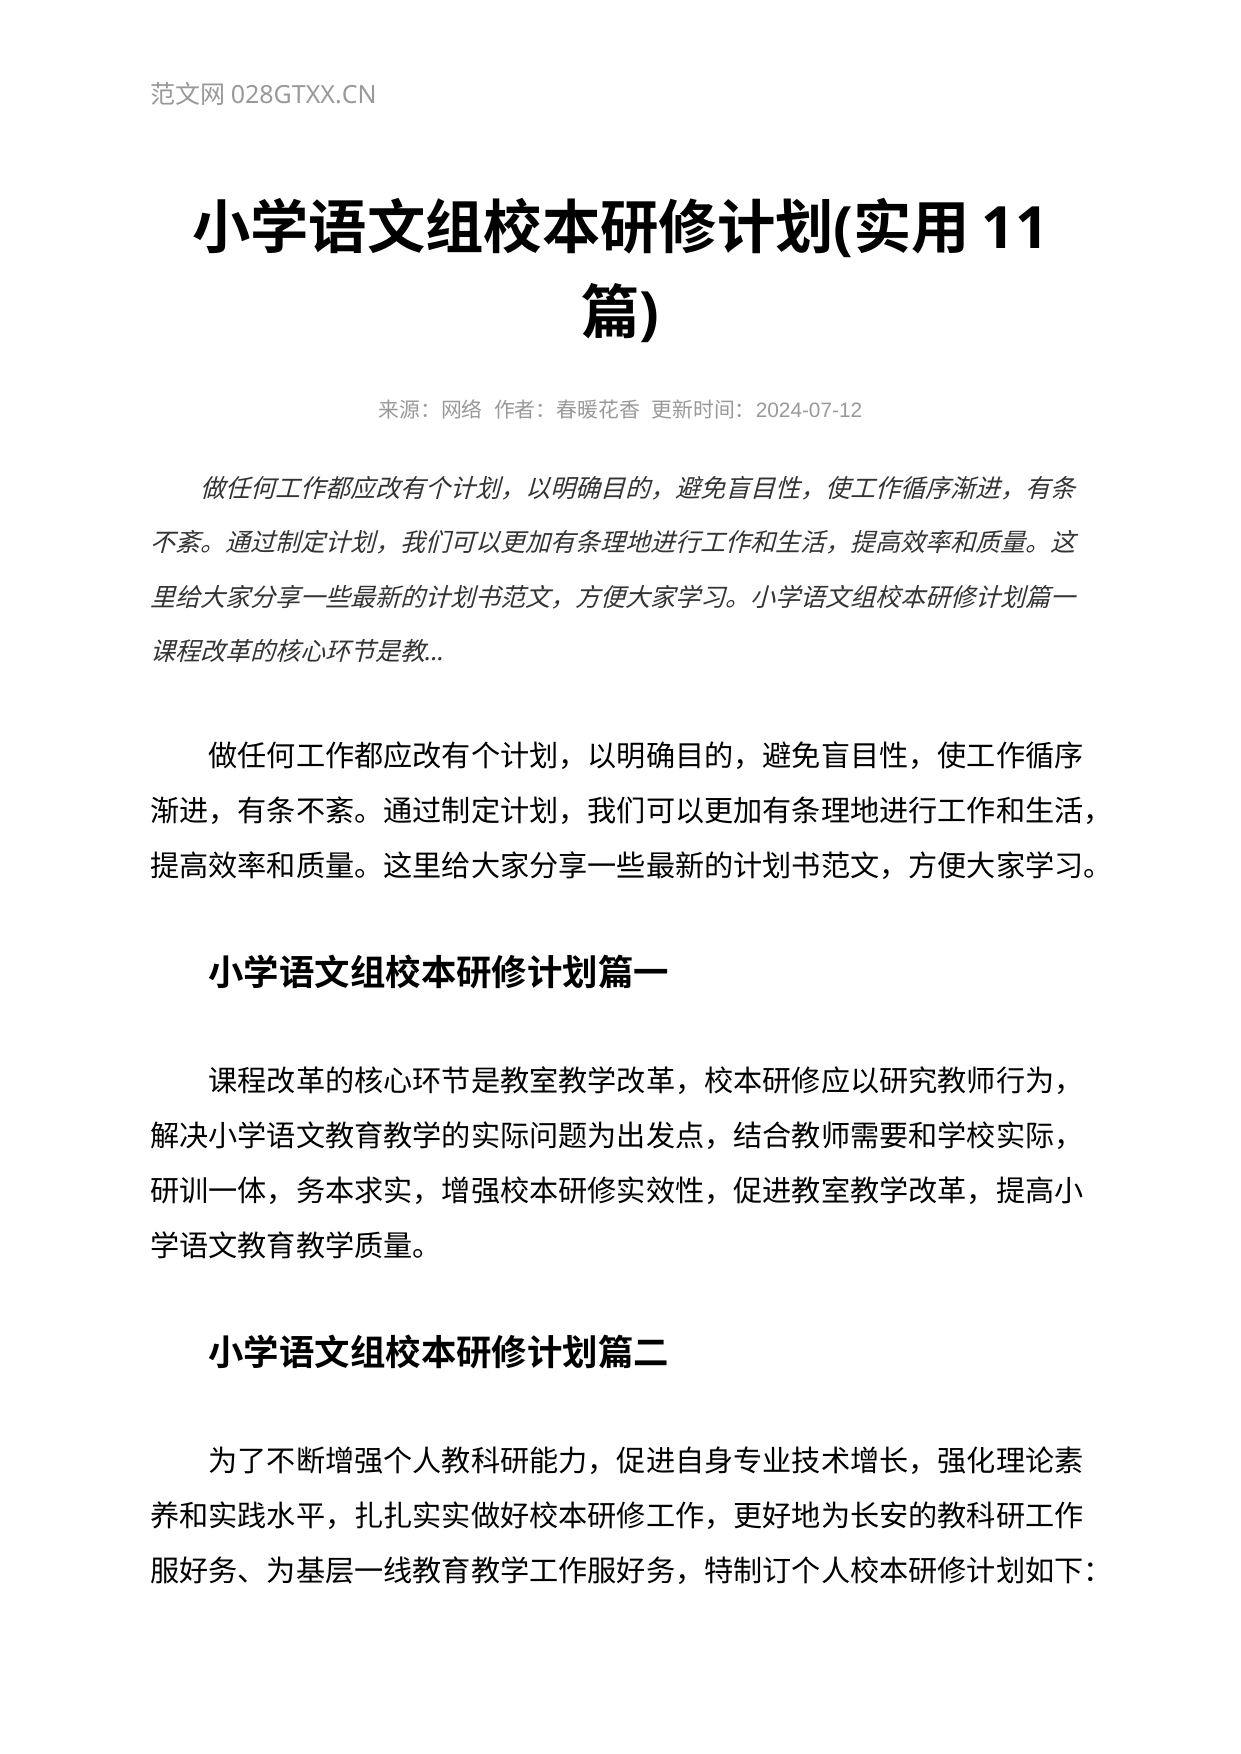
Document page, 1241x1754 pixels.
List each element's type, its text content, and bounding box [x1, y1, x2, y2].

text 小学语文组校本研修计划篇二 [150, 1324, 1090, 1376]
text 小学语文组校本研修计划篇一 [150, 944, 1090, 996]
text 来源：网络 作者：春暖花香 更新时间：2024-07-12 [150, 398, 1090, 422]
text 课程改革的核心环节是教室教学改革，校本研修应以研究教师行为，解决小学语文教育教学的实际问题为出发点，结合教师需要和学校实际，研训一体，务本求实，增强校本研修实效性，促进教室教学改革，提高小学语文教育教学质量。 [150, 1058, 1090, 1265]
text 做任何工作都应改有个计划，以明确目的，避免盲目性，使工作循序渐进，有条不紊。通过制定计划，我们可以更加有条理地进行工作和生活，提高效率和质量。这里给大家分享一些最新的计划书范文，方便大家学习。小学语文组校本研修计划篇一课程改革的核心环节是教... [150, 468, 1090, 668]
subtitle 小学语文组校本研修计划(实用11篇) [150, 181, 1090, 351]
text 做任何工作都应改有个计划，以明确目的，避免盲目性，使工作循序渐进，有条不紊。通过制定计划，我们可以更加有条理地进行工作和生活，提高效率和质量。这里给大家分享一些最新的计划书范文，方便大家学习。 [150, 733, 1090, 885]
text 为了不断增强个人教科研能力，促进自身专业技术增长，强化理论素养和实践水平，扎扎实实做好校本研修工作，更好地为长安的教科研工作服好务、为基层一线教育教学工作服好务，特制订个人校本研修计划如下： [150, 1438, 1090, 1590]
